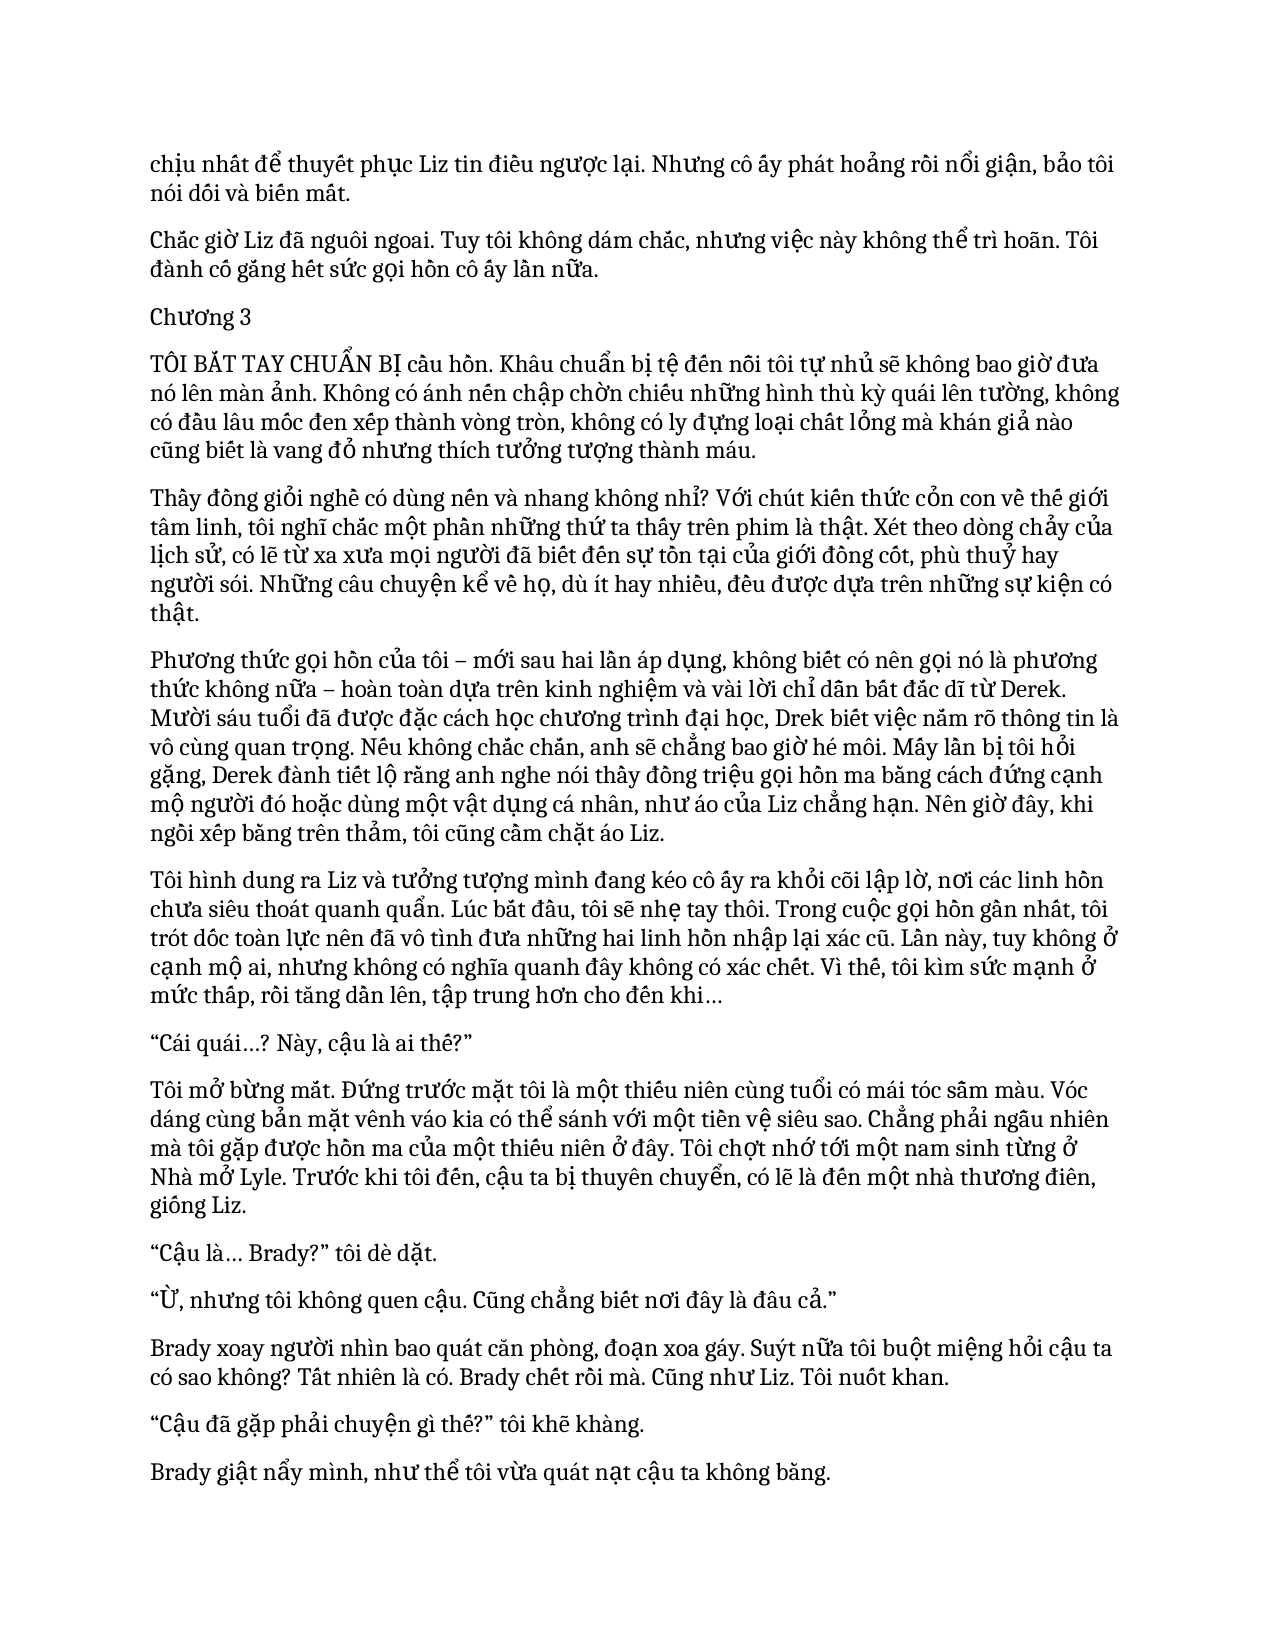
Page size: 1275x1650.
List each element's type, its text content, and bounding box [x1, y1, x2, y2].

text “Cái quái…? Này, cậu là ai thế?” [150, 1029, 1125, 1057]
text Brady giật nẩy mình, như thể tôi vừa quát nạt cậu ta không bằng. [150, 1457, 1125, 1486]
text Thầy đồng giỏi nghề có dùng nến và nhang không nhỉ? Với chút kiến thức cỏn con về thế giới tâm linh, tôi nghĩ chắc một phần những thứ ta thấy trên phim là thật. Xét theo dòng chảy của lịch sử, có lẽ từ xa xưa mọi người đã biết đến sự tồn tại của giới đồng cốt, phù thuỷ hay người sói. Những câu chuyện kể về họ, dù ít hay nhiều, đều được dựa trên những sự kiện có thật. [150, 484, 1125, 627]
text Chắc giờ Liz đã nguôi ngoai. Tuy tôi không dám chắc, nhưng việc này không thể trì hoãn. Tôi đành cố gắng hết sức gọi hồn cô ấy lần nữa. [150, 226, 1125, 284]
text Phương thức gọi hồn của tôi – mới sau hai lần áp dụng, không biết có nên gọi nó là phương thức không nữa – hoàn toàn dựa trên kinh nghiệm và vài lời chỉ dẫn bất đắc dĩ từ Derek. Mười sáu tuổi đã được đặc cách học chương trình đại học, Drek biết việc nắm rõ thông tin là vô cùng quan trọng. Nếu không chắc chắn, anh sẽ chẳng bao giờ hé môi. Mấy lần bị tôi hỏi gặng, Derek đành tiết lộ rằng anh nghe nói thầy đồng triệu gọi hồn ma bằng cách đứng cạnh mộ người đó hoặc dùng một vật dụng cá nhân, như áo của Liz chẳng hạn. Nên giờ đây, khi ngồi xếp bằng trên thảm, tôi cũng cầm chặt áo Liz. [150, 646, 1125, 847]
text Brady xoay người nhìn bao quát căn phòng, đoạn xoa gáy. Suýt nữa tôi buột miệng hỏi cậu ta có sao không? Tất nhiên là có. Brady chết rồi mà. Cũng như Liz. Tôi nuốt khan. [150, 1334, 1125, 1391]
text “Cậu là… Brady?” tôi dè dặt. [150, 1239, 1125, 1267]
text Chương 3 [150, 302, 1125, 331]
text Tôi mở bừng mắt. Đứng trước mặt tôi là một thiếu niên cùng tuổi có mái tóc sẫm màu. Vóc dáng cùng bản mặt vênh váo kia có thể sánh với một tiền vệ siêu sao. Chẳng phải ngẫu nhiên mà tôi gặp được hồn ma của một thiếu niên ở đây. Tôi chợt nhớ tới một nam sinh từng ở Nhà mở Lyle. Trước khi tôi đến, cậu ta bị thuyên chuyển, có lẽ là đến một nhà thương điên, giống Liz. [150, 1076, 1125, 1220]
text TÔI BẮT TAY CHUẨN BỊ cầu hồn. Khâu chuẩn bị tệ đến nỗi tôi tự nhủ sẽ không bao giờ đưa nó lên màn ảnh. Không có ánh nến chập chờn chiếu những hình thù kỳ quái lên tường, không có đầu lâu mốc đen xếp thành vòng tròn, không có ly đựng loại chất lỏng mà khán giả nào cũng biết là vang đỏ nhưng thích tưởng tượng thành máu. [150, 350, 1125, 465]
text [150, 150, 1125, 207]
text “Cậu đã gặp phải chuyện gì thế?” tôi khẽ khàng. [150, 1410, 1125, 1439]
text “Ừ, nhưng tôi không quen cậu. Cũng chẳng biết nơi đây là đâu cả.” [150, 1286, 1125, 1315]
text Tôi hình dung ra Liz và tưởng tượng mình đang kéo cô ấy ra khỏi cõi lập lờ, nơi các linh hồn chưa siêu thoát quanh quẩn. Lúc bắt đầu, tôi sẽ nhẹ tay thôi. Trong cuộc gọi hồn gần nhất, tôi trót dốc toàn lực nên đã vô tình đưa những hai linh hồn nhập lại xác cũ. Lần này, tuy không ở cạnh mộ ai, nhưng không có nghĩa quanh đây không có xác chết. Vì thế, tôi kìm sức mạnh ở mức thấp, rồi tăng dần lên, tập trung hơn cho đến khi… [150, 866, 1125, 1010]
